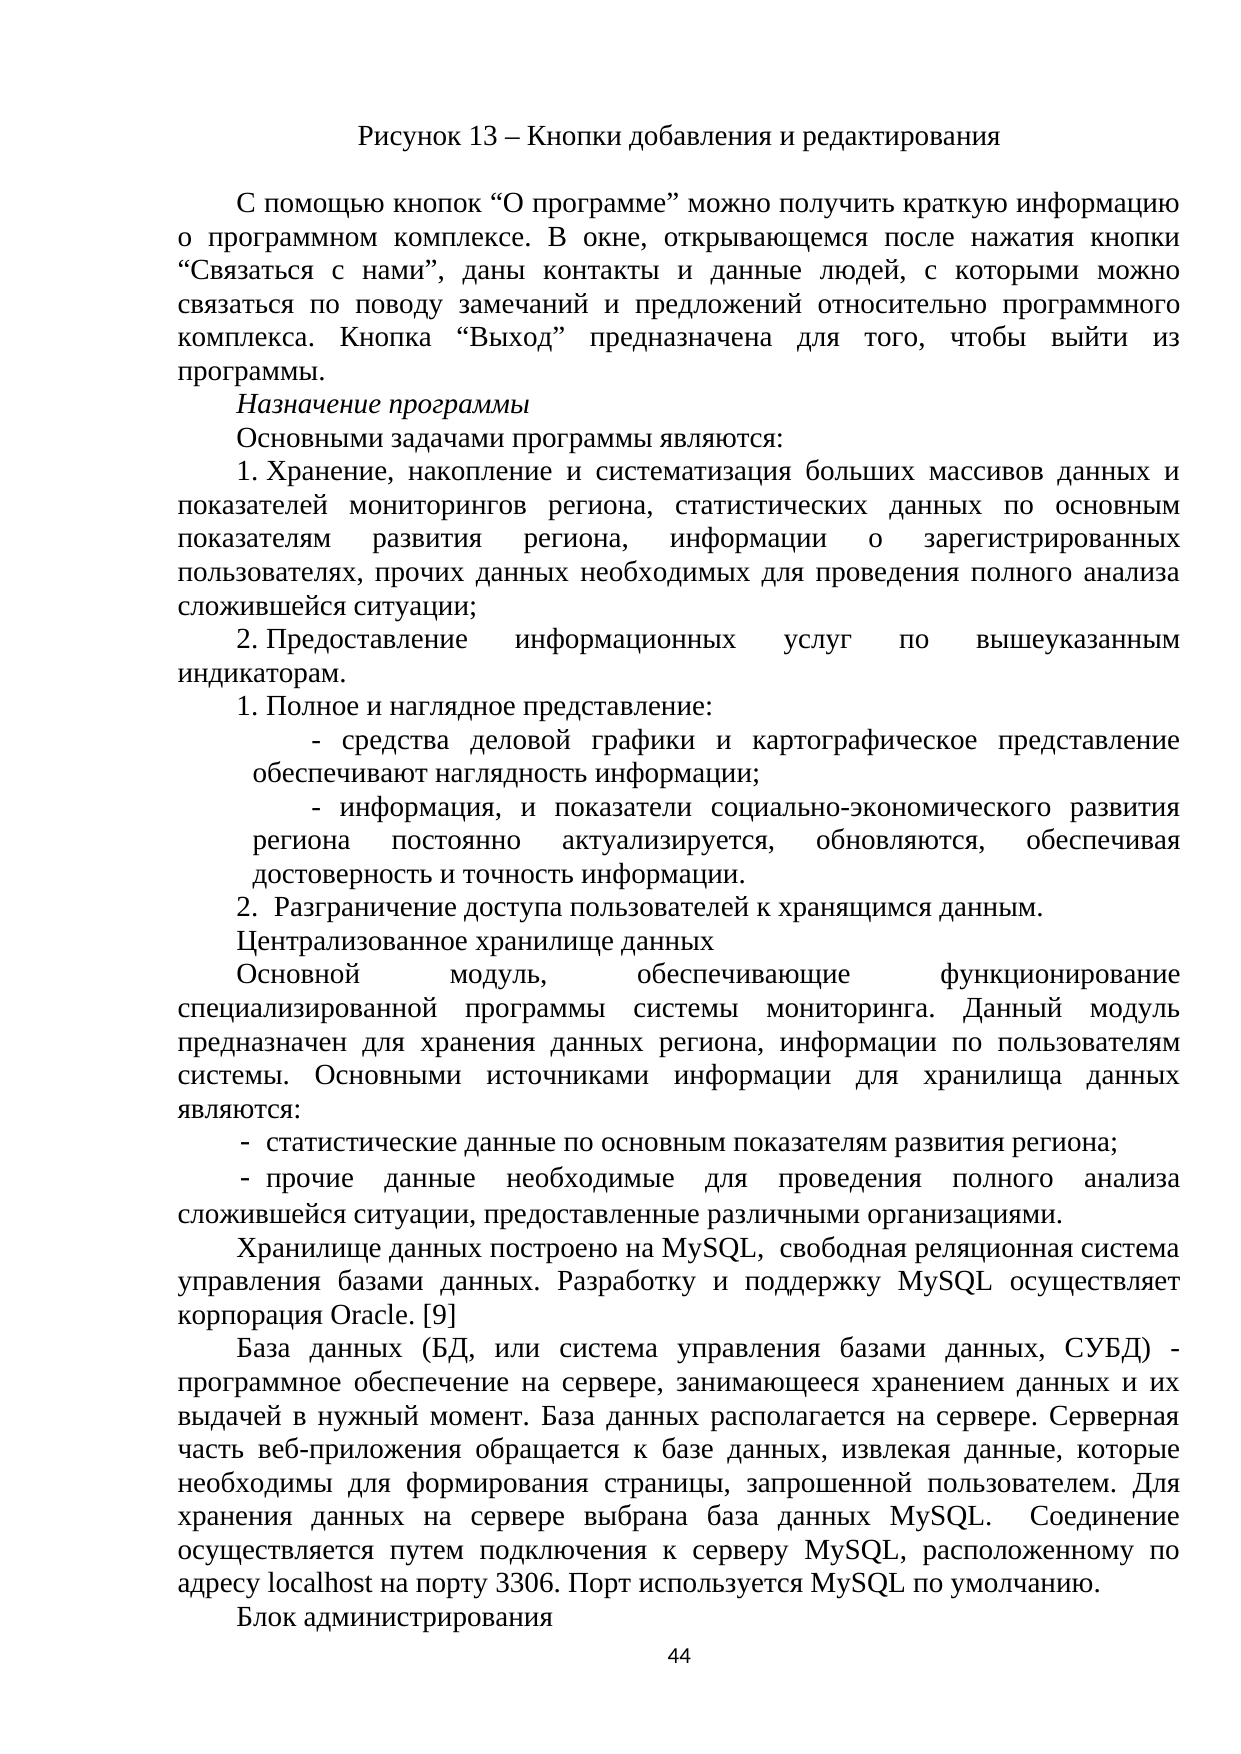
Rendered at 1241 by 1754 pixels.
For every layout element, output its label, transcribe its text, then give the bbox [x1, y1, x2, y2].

text База данных (БД, или система управления базами данных, СУБД) - программное обеспечение на сервере, занимающееся хранением данных и их выдачей в нужный момент. База данных располагается на сервере. Серверная часть веб-приложения обращается к базе данных, извлекая данные, которые необходимы для формирования страницы, запрошенной пользователем. Для хранения данных на сервере выбрана база данных MySQL. Соединение осуществляется путем подключения к серверу MySQL, расположенному по адресу localhost на порту 3306. Порт используется MySQL по умолчанию. [177, 1331, 1181, 1599]
text Рисунок 13 – Кнопки добавления и редактирования [177, 118, 1181, 152]
list Хранение, накопление и систематизация больших массивов данных и показателей мониторингов региона, статистических данных по основным показателям развития региона, информации о зарегистрированных пользователях, прочих данных необходимых для проведения полного анализа сложившейся ситуации; [177, 453, 1181, 621]
text Блок администрирования [177, 1599, 1181, 1632]
list - информация, и показатели социально-экономического развития региона постоянно актуализируется, обновляются, обеспечивая достоверность и точность информации. [252, 789, 1181, 889]
list Предоставление информационных услуг по вышеуказанным индикаторам. [177, 621, 1181, 688]
text Централизованное хранилище данных [177, 923, 1181, 957]
text Основными задачами программы являются: [177, 420, 1181, 453]
list прочие данные необходимые для проведения полного анализа сложившейся ситуации, предоставленные различными организациями. [177, 1160, 1181, 1230]
list статистические данные по основным показателям развития региона; [177, 1124, 1181, 1160]
text Хранилище данных построено на MySQL, свободная реляционная система управления базами данных. Разработку и поддержку MySQL осуществляет корпорация Oracle. [9] [177, 1230, 1181, 1331]
text Назначение программы [177, 386, 1181, 420]
list Полное и наглядное представление: [177, 688, 1181, 722]
list Разграничение доступа пользователей к хранящимся данным. [236, 889, 1181, 923]
text С помощью кнопок “О программе” можно получить краткую информацию о программном комплексе. В окне, открывающемся после нажатия кнопки “Связаться с нами”, даны контакты и данные людей, с которыми можно связаться по поводу замечаний и предложений относительно программного комплекса. Кнопка “Выход” предназначена для того, чтобы выйти из программы. [177, 185, 1181, 386]
text Основной модуль, обеспечивающие функционирование специализированной программы системы мониторинга. Данный модуль предназначен для хранения данных региона, информации по пользователям системы. Основными источниками информации для хранилища данных являются: [177, 957, 1181, 1124]
list - средства деловой графики и картографическое представление обеспечивают наглядность информации; [252, 722, 1181, 789]
